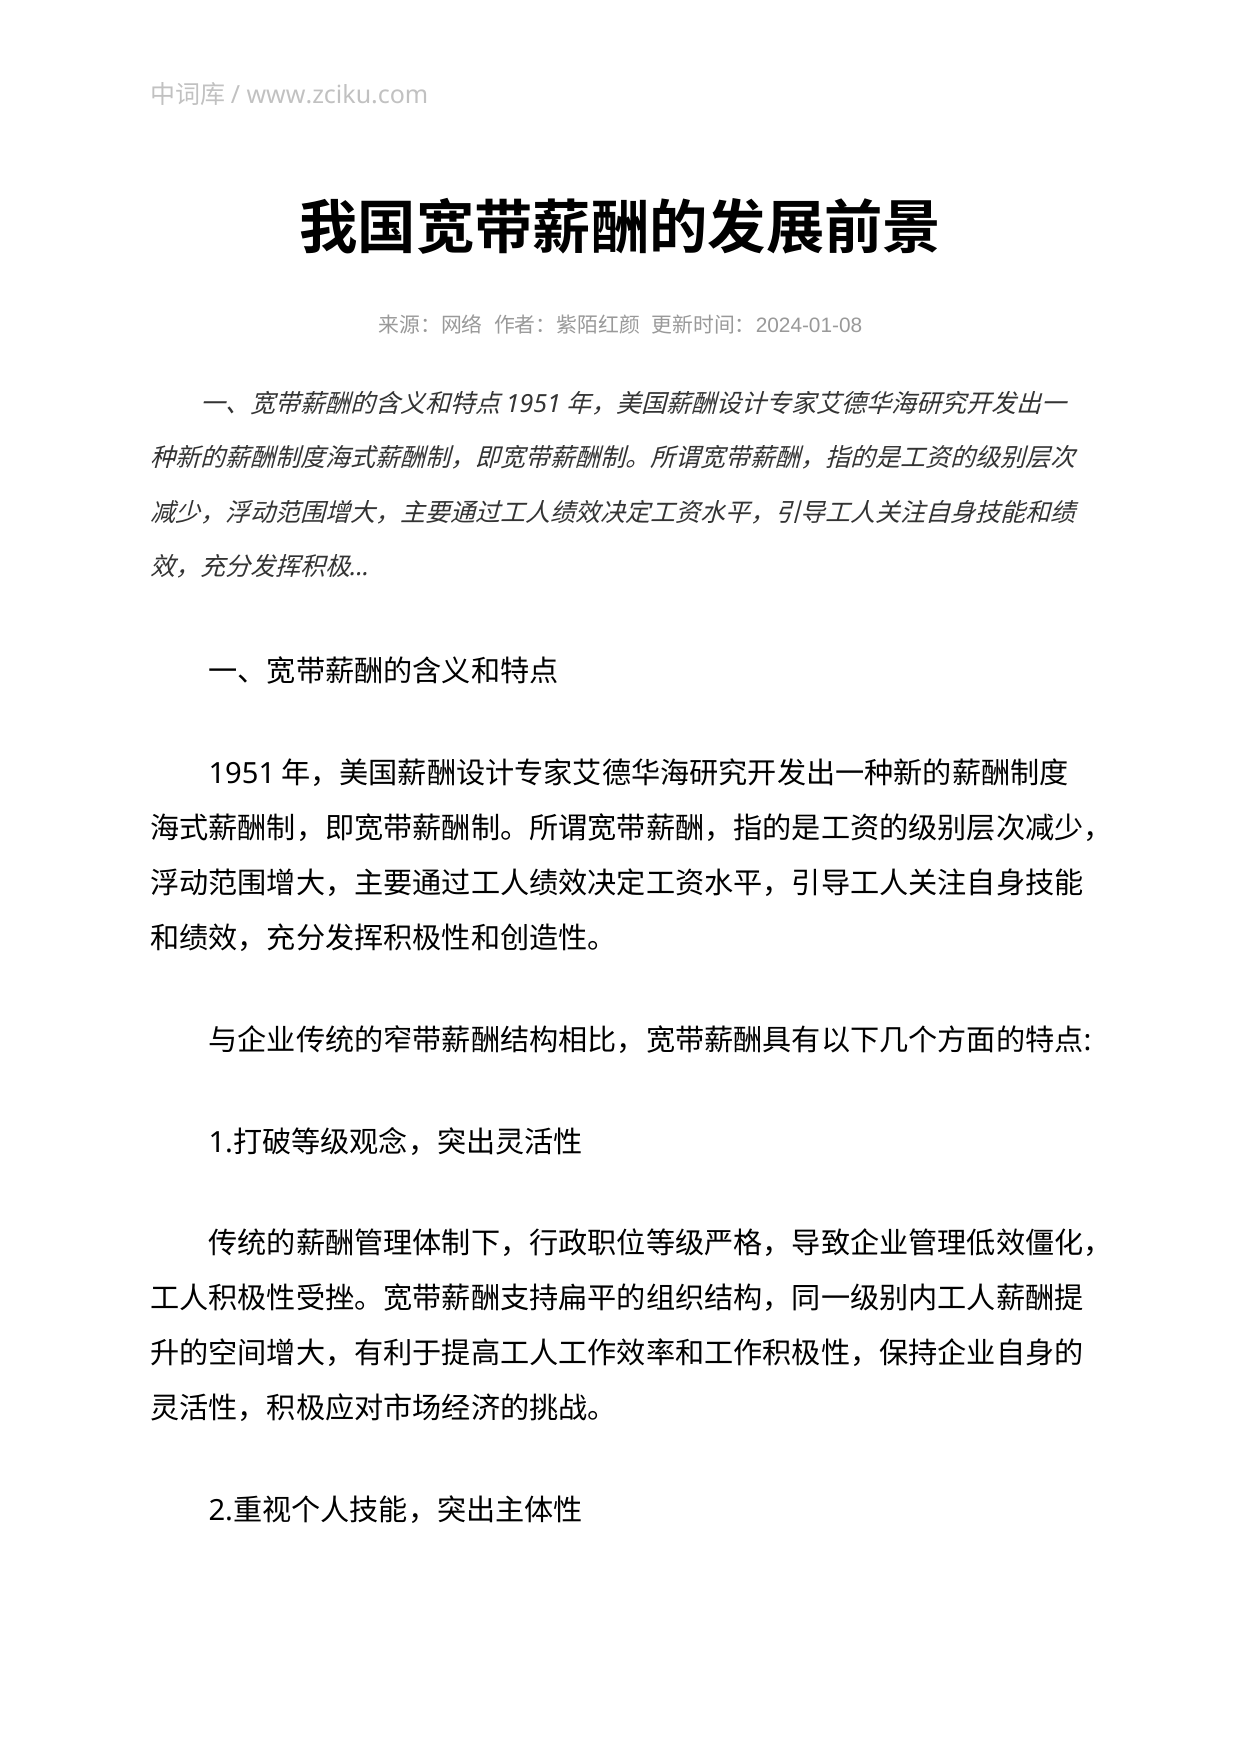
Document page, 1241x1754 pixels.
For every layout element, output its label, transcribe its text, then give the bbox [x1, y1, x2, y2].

text 一、宽带薪酬的含义和特点 [150, 648, 1090, 690]
text 来源：网络 作者：紫陌红颜 更新时间：2024-01-08 [150, 313, 1090, 337]
text 与企业传统的窄带薪酬结构相比，宽带薪酬具有以下几个方面的特点: [150, 1016, 1090, 1058]
text 传统的薪酬管理体制下，行政职位等级严格，导致企业管理低效僵化，工人积极性受挫。宽带薪酬支持扁平的组织结构，同一级别内工人薪酬提升的空间增大，有利于提高工人工作效率和工作积极性，保持企业自身的灵活性，积极应对市场经济的挑战。 [150, 1220, 1090, 1427]
text 1951年，美国薪酬设计专家艾德华海研究开发出一种新的薪酬制度海式薪酬制，即宽带薪酬制。所谓宽带薪酬，指的是工资的级别层次减少，浮动范围增大，主要通过工人绩效决定工资水平，引导工人关注自身技能和绩效，充分发挥积极性和创造性。 [150, 749, 1090, 957]
text 2.重视个人技能，突出主体性 [150, 1487, 1090, 1529]
subtitle 我国宽带薪酬的发展前景 [150, 181, 1090, 266]
text 一、宽带薪酬的含义和特点 1951年，美国薪酬设计专家艾德华海研究开发出一种新的薪酬制度海式薪酬制，即宽带薪酬制。所谓宽带薪酬，指的是工资的级别层次减少，浮动范围增大，主要通过工人绩效决定工资水平，引导工人关注自身技能和绩效，充分发挥积极... [150, 383, 1090, 583]
text 1.打破等级观念，突出灵活性 [150, 1118, 1090, 1161]
